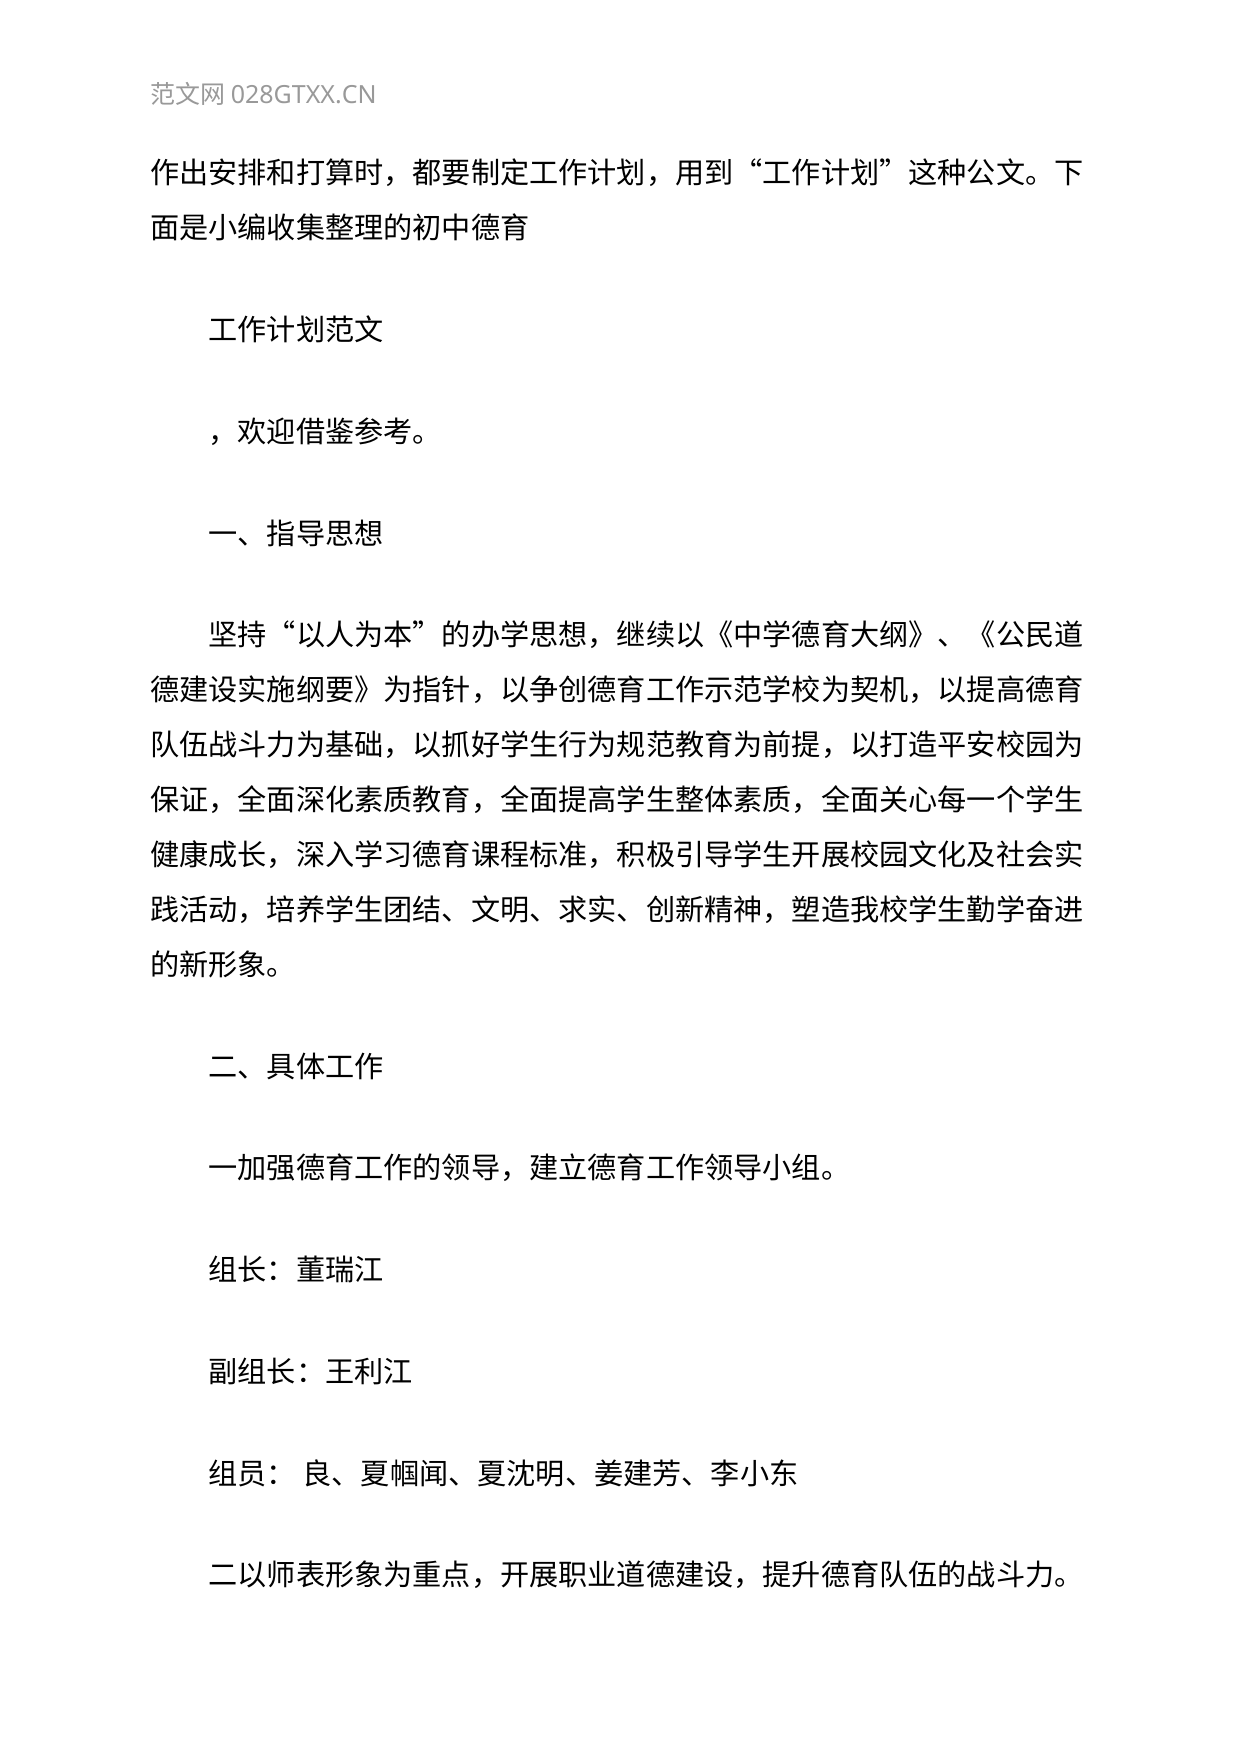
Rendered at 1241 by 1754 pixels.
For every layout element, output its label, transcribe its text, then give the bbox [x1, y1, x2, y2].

text 一、指导思想 [150, 510, 1090, 552]
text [150, 150, 1090, 247]
text 坚持“以人为本”的办学思想，继续以《中学德育大纲》、《公民道德建设实施纲要》为指针，以争创德育工作示范学校为契机，以提高德育队伍战斗力为基础，以抓好学生行为规范教育为前提，以打造平安校园为保证，全面深化素质教育，全面提高学生整体素质，全面关心每一个学生健康成长，深入学习德育课程标准，积极引导学生开展校园文化及社会实践活动，培养学生团结、文明、求实、创新精神，塑造我校学生勤学奋进的新形象。 [150, 612, 1090, 984]
text ，欢迎借鉴参考。 [150, 408, 1090, 451]
text 工作计划范文 [150, 307, 1090, 349]
text 组员： 良、夏帼闻、夏沈明、姜建芳、李小东 [150, 1450, 1090, 1492]
text 二以师表形象为重点，开展职业道德建设，提升德育队伍的战斗力。 [150, 1552, 1090, 1594]
text 一加强德育工作的领导，建立德育工作领导小组。 [150, 1145, 1090, 1187]
text 二、具体工作 [150, 1043, 1090, 1085]
text 组长：董瑞江 [150, 1247, 1090, 1289]
text 副组长：王利江 [150, 1348, 1090, 1391]
